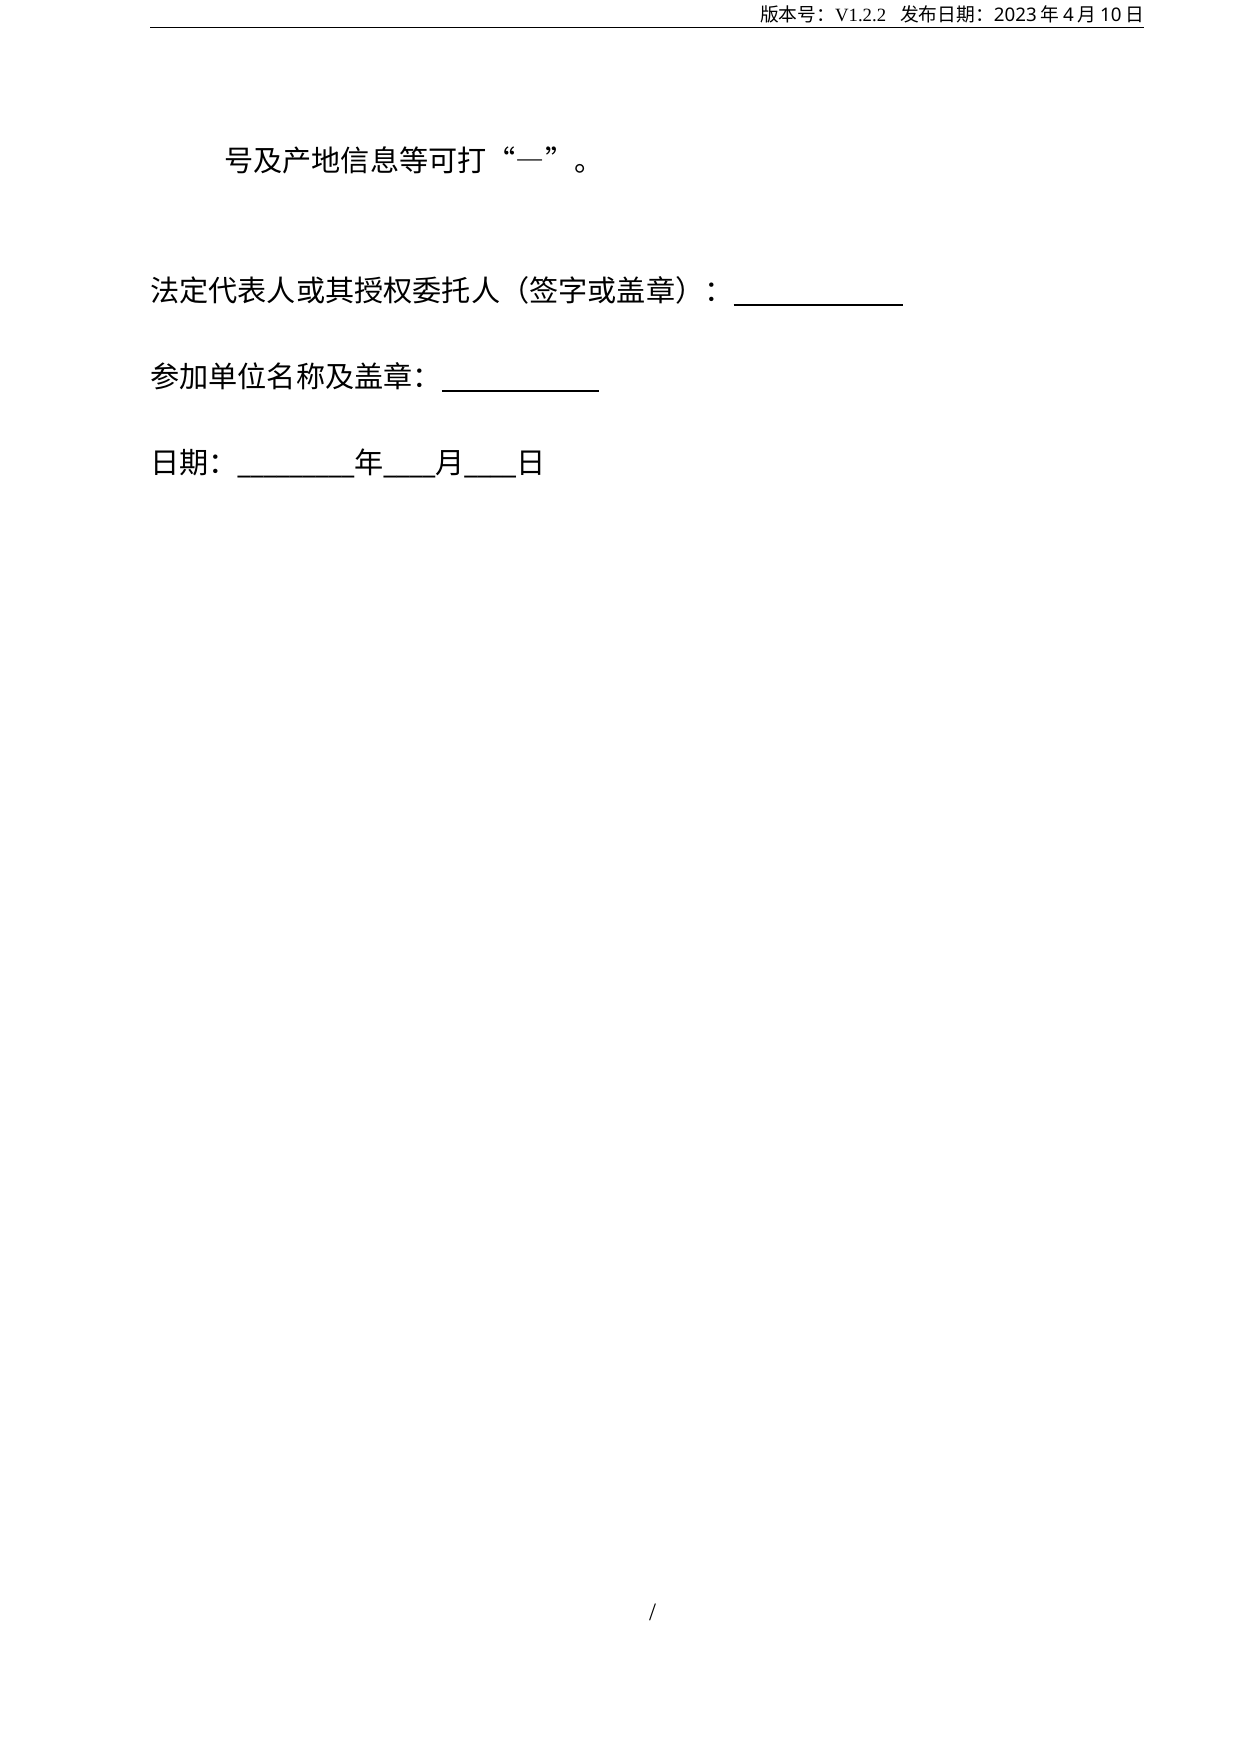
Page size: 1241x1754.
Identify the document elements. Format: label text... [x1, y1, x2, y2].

text 法定代表人或其授权委托人（签字或盖章）： [150, 256, 1144, 321]
text 参加单位名称及盖章： [150, 343, 1144, 408]
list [194, 126, 1144, 191]
text 日期：_________年____月____日 [150, 429, 1144, 494]
